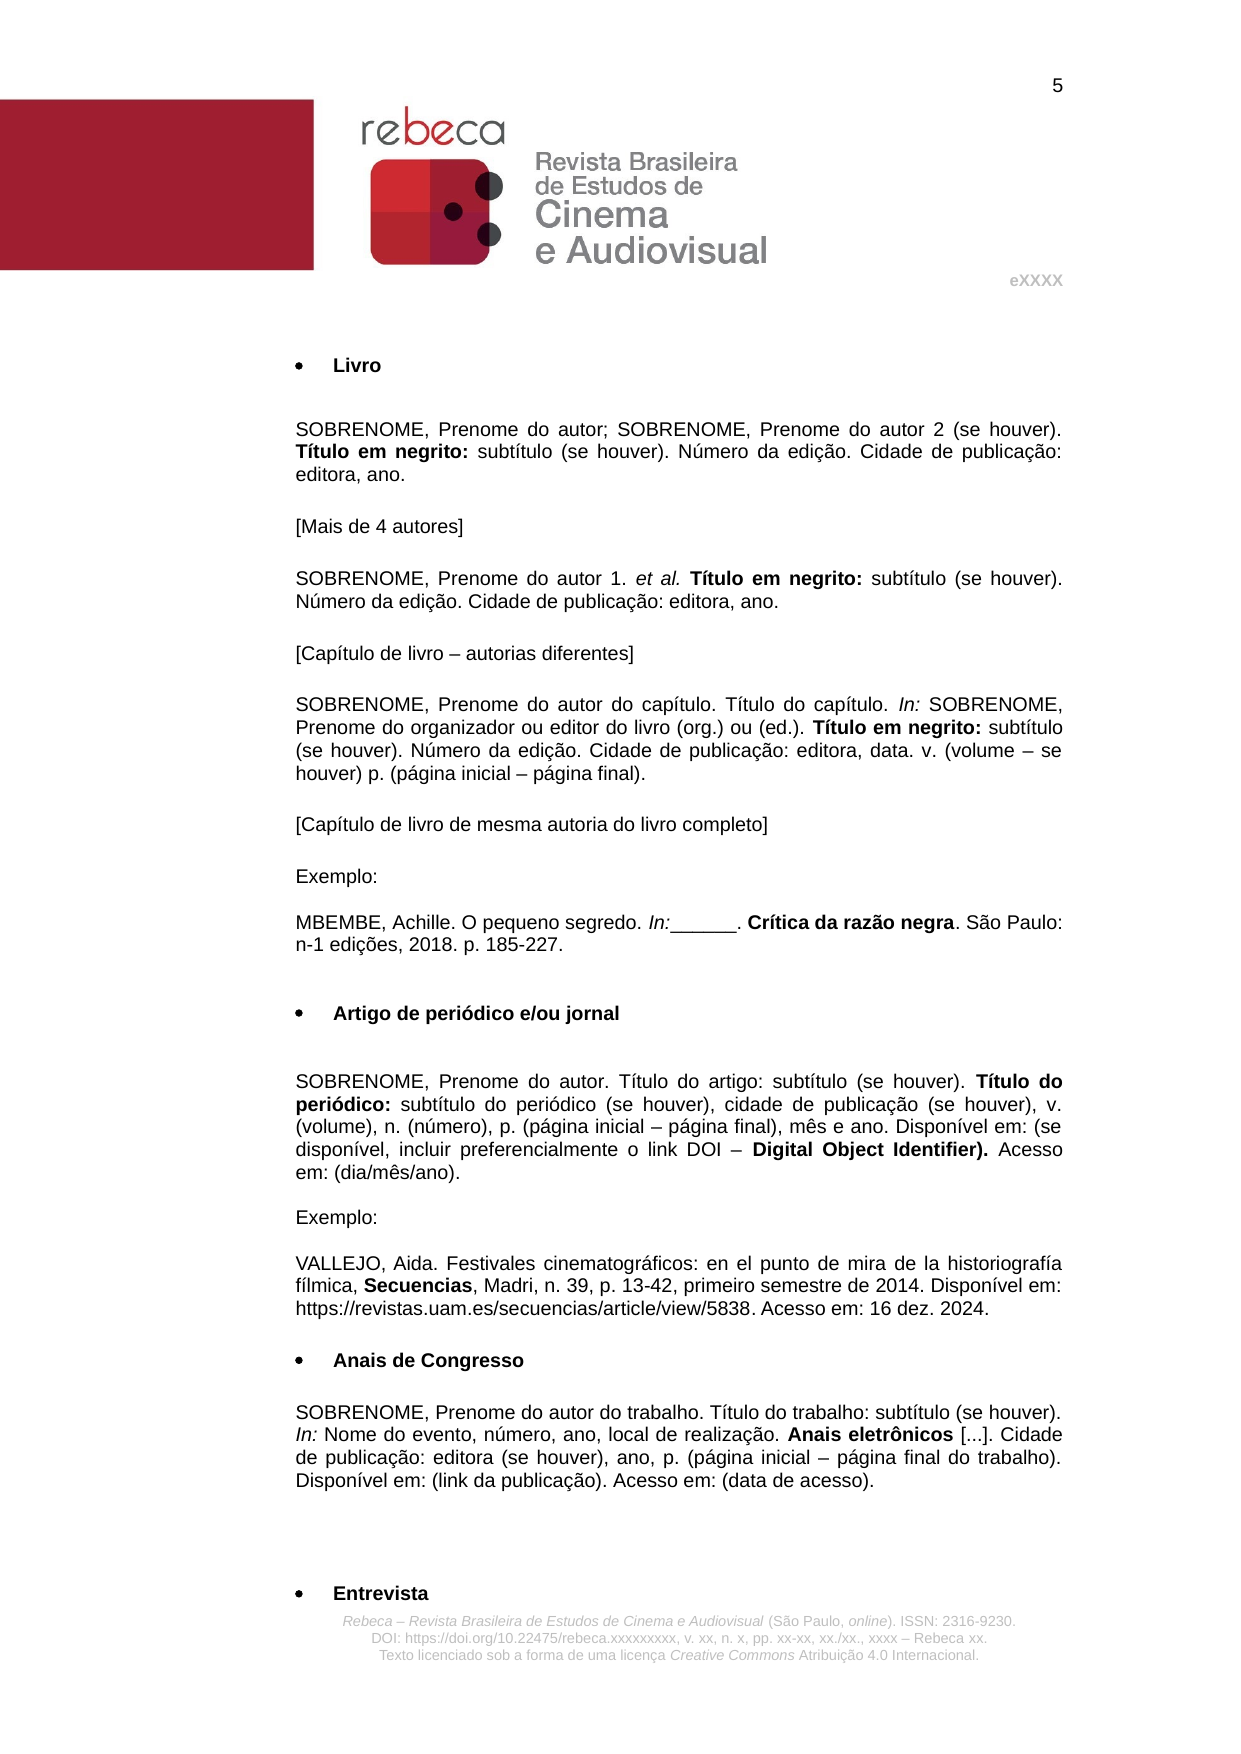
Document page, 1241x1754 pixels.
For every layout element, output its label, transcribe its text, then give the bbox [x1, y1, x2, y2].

text SOBRENOME, Prenome do autor do trabalho. Título do trabalho: subtítulo (se houver). In: Nome do evento, número, ano, local de realização. Anais eletrônicos [...]. Cidade de publicação: editora (se houver), ano, p. (página inicial – página final do trabalho). Disponível em: (link da publicação). Acesso em: (data de acesso). [295, 1401, 1063, 1491]
list Entrevista [295, 1582, 1063, 1605]
list Livro [295, 354, 1063, 377]
text MBEMBE, Achille. O pequeno segredo. In:______. Crítica da razão negra. São Paulo: n-1 edições, 2018. p. 185-227. [295, 911, 1063, 956]
text Exemplo: [295, 865, 1063, 888]
picture [0, 96, 768, 271]
text SOBRENOME, Prenome do autor 1. et al. Título em negrito: subtítulo (se houver). Número da edição. Cidade de publicação: editora, ano. [295, 567, 1063, 612]
text SOBRENOME, Prenome do autor do capítulo. Título do capítulo. In: SOBRENOME, Prenome do organizador ou editor do livro (org.) ou (ed.). Título em negrito: subtítulo (se houver). Número da edição. Cidade de publicação: editora, data. v. (volume – se houver) p. (página inicial – página final). [295, 693, 1063, 784]
text Exemplo: [295, 1206, 1063, 1229]
list Anais de Congresso [295, 1349, 1063, 1371]
text [Capítulo de livro de mesma autoria do livro completo] [295, 813, 1063, 836]
text SOBRENOME, Prenome do autor. Título do artigo: subtítulo (se houver). Título do periódico: subtítulo do periódico (se houver), cidade de publicação (se houver), v. (volume), n. (número), p. (página inicial – página final), mês e ano. Disponível em: (se disponível, incluir preferencialmente o link DOI – Digital Object Identifier). Acesso em: (dia/mês/ano). [295, 1070, 1063, 1183]
text [Capítulo de livro – autorias diferentes] [295, 641, 1063, 664]
text VALLEJO, Aida. Festivales cinematográficos: en el punto de mira de la historiografía fílmica, Secuencias, Madri, n. 39, p. 13-42, primeiro semestre de 2014. Disponível em: https://revistas.uam.es/secuencias/article/view/5838. Acesso em: 16 dez. 2024. [295, 1251, 1063, 1319]
text [Mais de 4 autores] [295, 515, 1063, 538]
list Artigo de periódico e/ou jornal [295, 1001, 1063, 1024]
text SOBRENOME, Prenome do autor; SOBRENOME, Prenome do autor 2 (se houver). Título em negrito: subtítulo (se houver). Número da edição. Cidade de publicação: editora, ano. [295, 418, 1063, 486]
